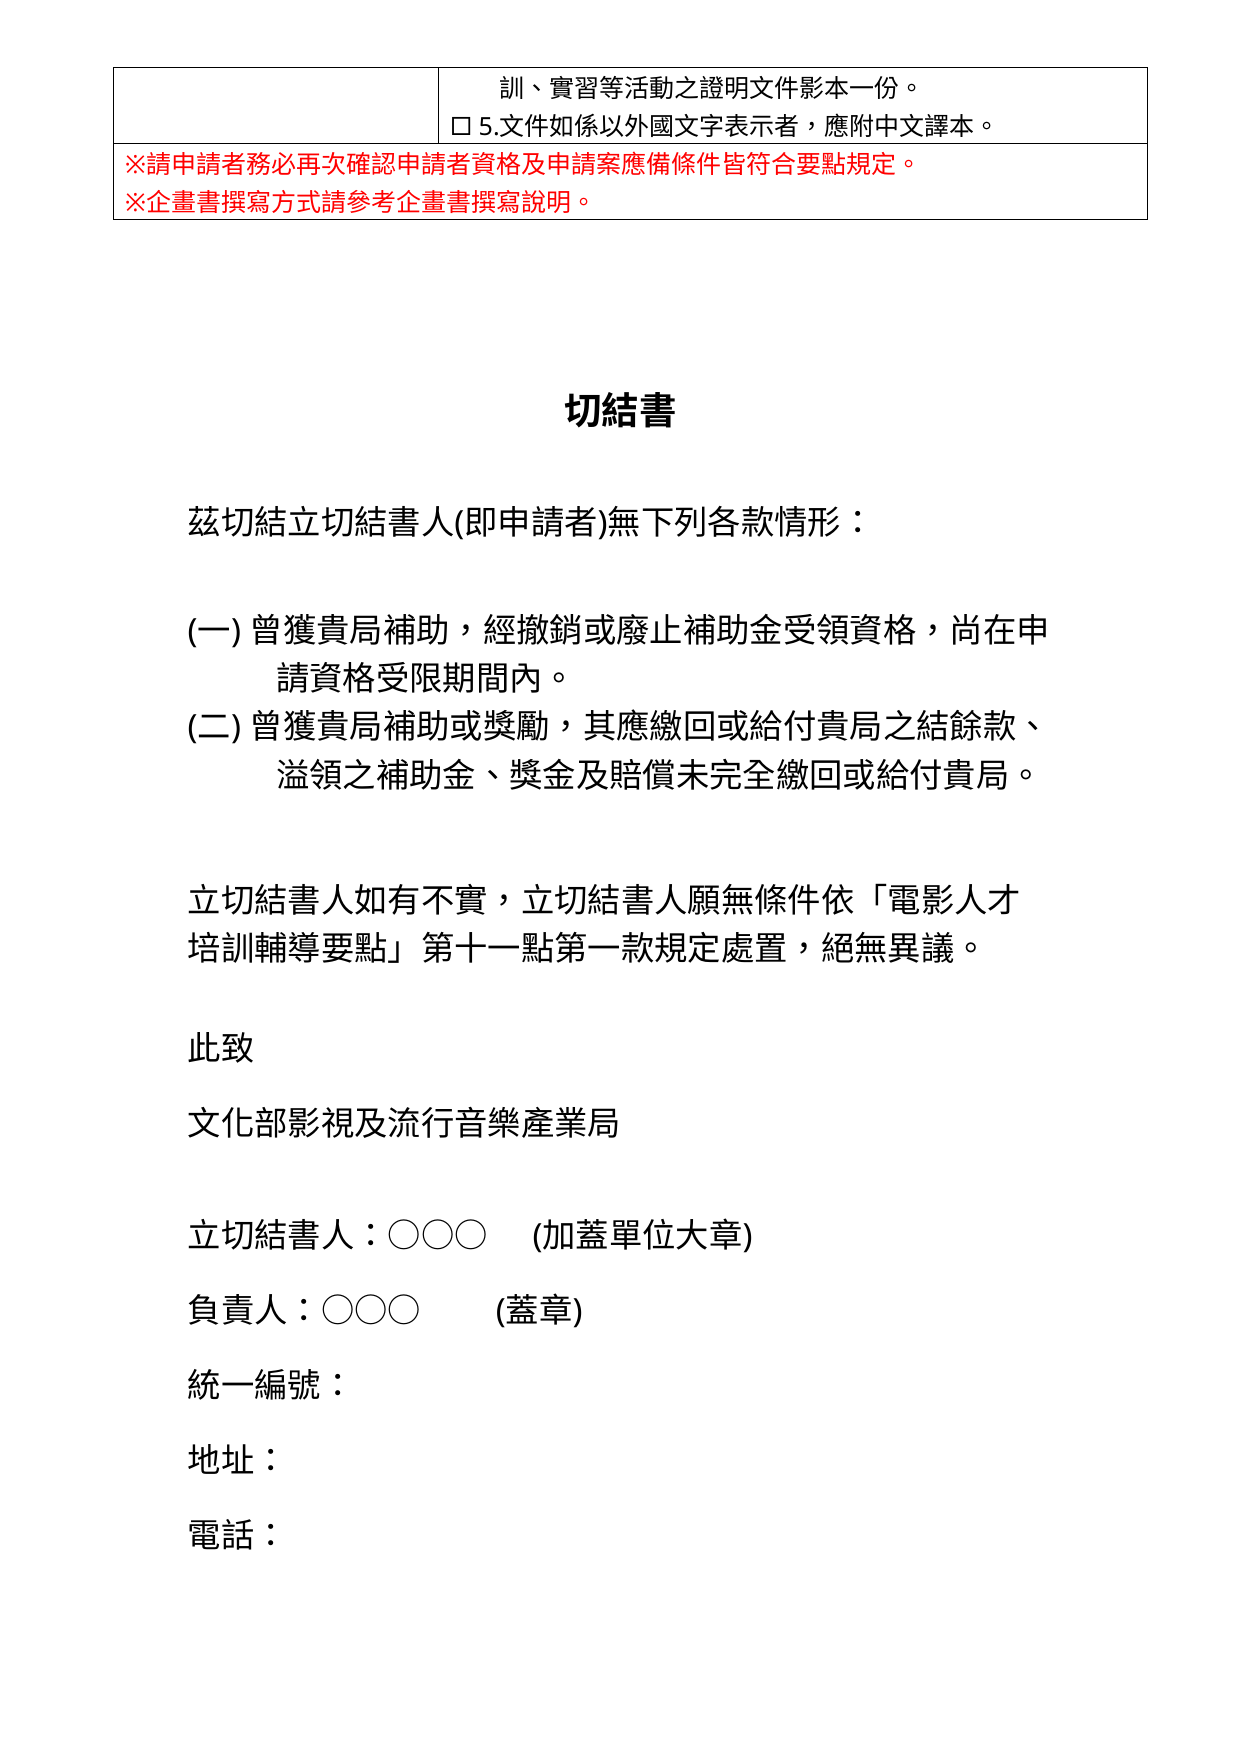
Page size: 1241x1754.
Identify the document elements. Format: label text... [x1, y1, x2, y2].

text 文化部影視及流行音樂產業局 [187, 1083, 1053, 1158]
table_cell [114, 68, 438, 143]
text 地址： [187, 1421, 1053, 1496]
text 切結書 [187, 370, 1053, 445]
text 立切結書人如有不實，立切結書人願無條件依「電影人才培訓輔導要點」第十一點第一款規定處置，絕無異議。 [187, 873, 1053, 970]
table_cell ※請申請者務必再次確認申請者資格及申請案應備條件皆符合要點規定。 ※企畫書撰寫方式請參考企畫書撰寫說明。 [114, 144, 1147, 219]
text 此致 [187, 1008, 1053, 1083]
text (二) 曾獲貴局補助或獎勵，其應繳回或給付貴局之結餘款、溢領之補助金、獎金及賠償未完全繳回或給付貴局。 [187, 700, 1053, 797]
text 電話： [187, 1496, 1053, 1571]
text 統一編號： [187, 1346, 1053, 1421]
text 立切結書人：○○○ (加蓋單位大章) [187, 1196, 1053, 1271]
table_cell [439, 68, 1147, 143]
text 茲切結立切結書人(即申請者)無下列各款情形： [187, 483, 1053, 558]
text (一) 曾獲貴局補助，經撤銷或廢止補助金受領資格，尚在申請資格受限期間內。 [187, 603, 1053, 700]
text 負責人：○○○ (蓋章) [187, 1271, 1053, 1346]
